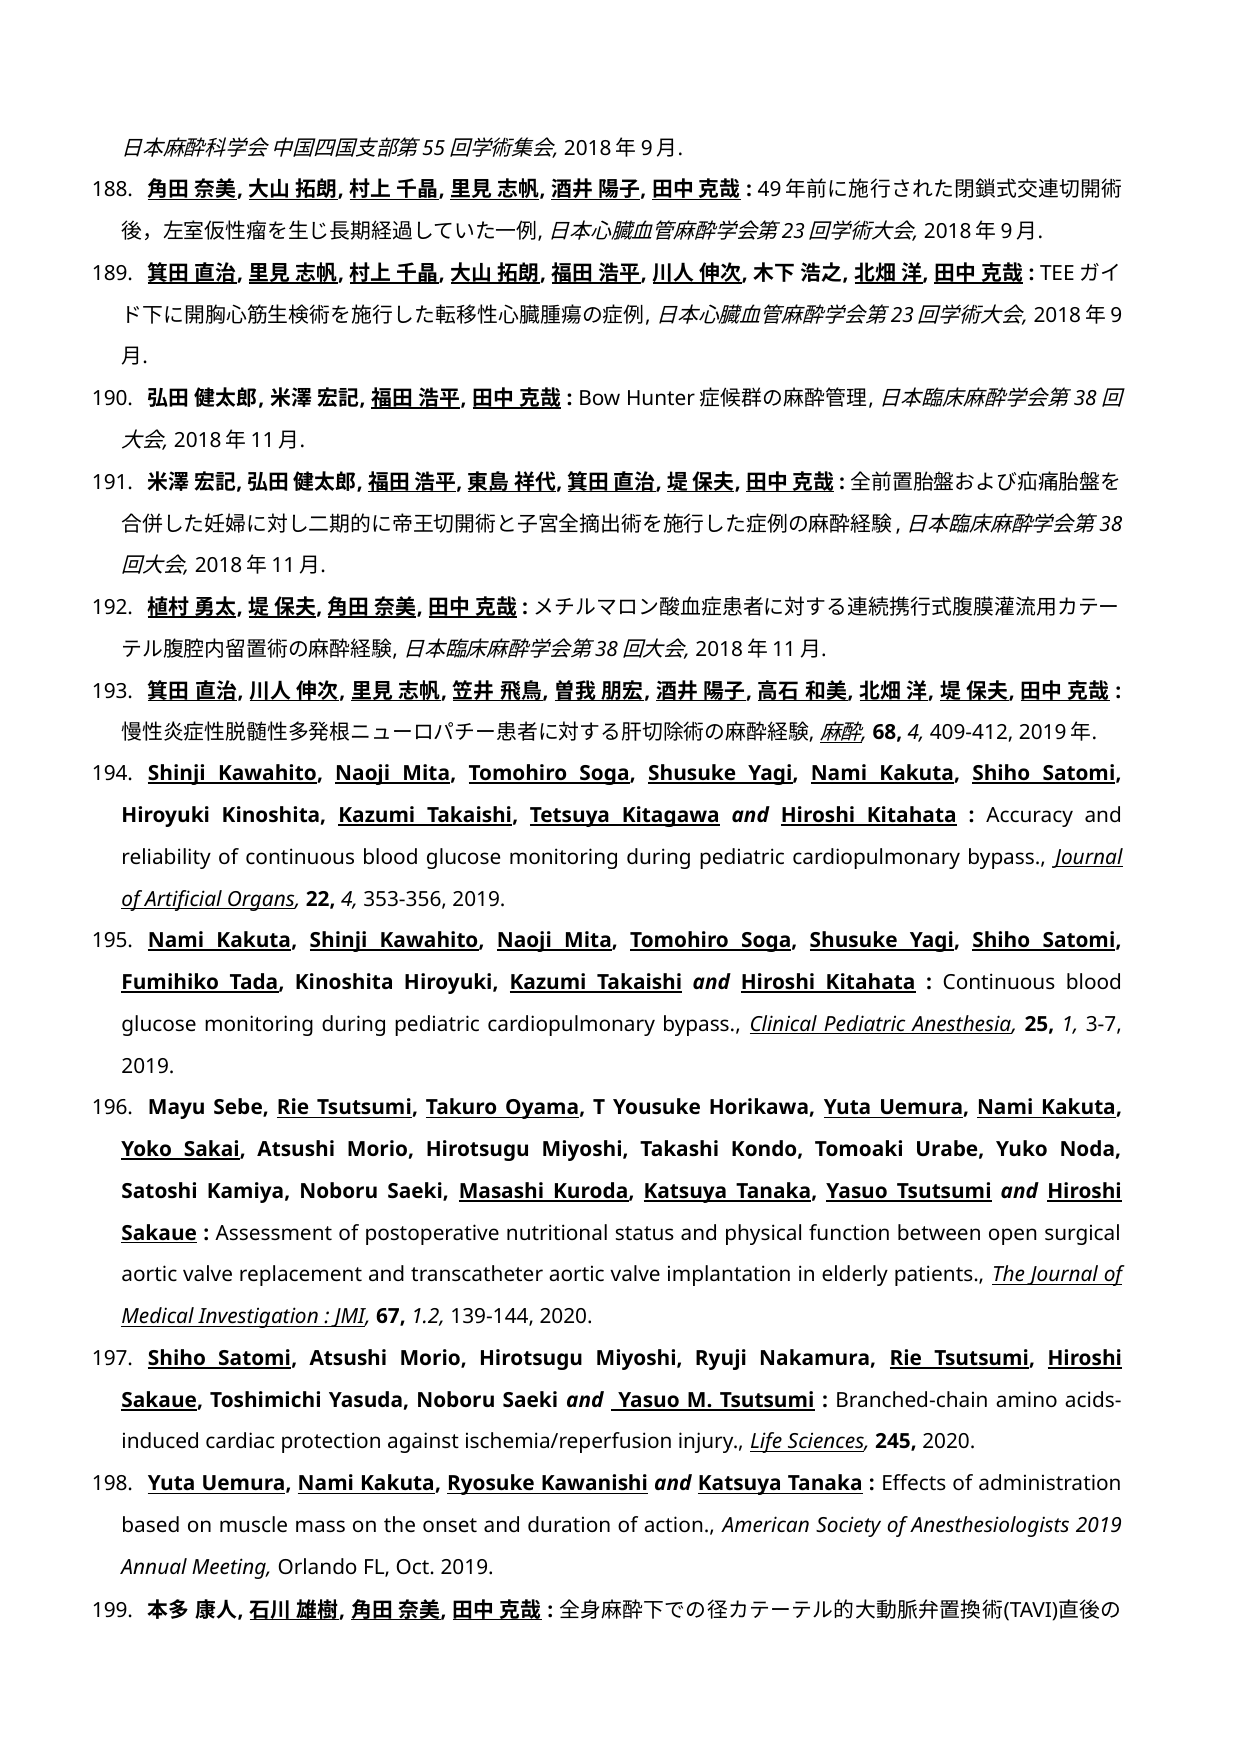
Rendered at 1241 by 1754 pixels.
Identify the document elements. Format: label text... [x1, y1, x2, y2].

list 角田 奈美, 大山 拓朗, 村上 千晶, 里見 志帆, 酒井 陽子, 田中 克哉 : 49年前に施行された閉鎖式交連切開術後，左室仮性瘤を生じ長期経過していた一例, 日本心臓血管麻酔学会第23回学術大会, 2018年9月. [92, 167, 1122, 250]
list 箕田 直治, 里見 志帆, 村上 千晶, 大山 拓朗, 福田 浩平, 川人 伸次, 木下 浩之, 北畑 洋, 田中 克哉 : TEEガイド下に開胸心筋生検術を施行した転移性心臓腫瘍の症例, 日本心臓血管麻酔学会第23回学術大会, 2018年9月. [92, 250, 1122, 376]
list Yuta Uemura, Nami Kakuta, Ryosuke Kawanishi and Katsuya Tanaka : Effects of administration based on muscle mass on the onset and duration of action., American Society of Anesthesiologists 2019 Annual Meeting, Orlando FL, Oct. 2019. [92, 1462, 1122, 1587]
list Shinji Kawahito, Naoji Mita, Tomohiro Soga, Shusuke Yagi, Nami Kakuta, Shiho Satomi, Hiroyuki Kinoshita, Kazumi Takaishi, Tetsuya Kitagawa and Hiroshi Kitahata : Accuracy and reliability of continuous blood glucose monitoring during pediatric cardiopulmonary bypass., Journal of Artificial Organs, 22, 4, 353-356, 2019. [92, 752, 1122, 919]
list 植村 勇太, 堤 保夫, 角田 奈美, 田中 克哉 : メチルマロン酸血症患者に対する連続携行式腹膜灌流用カテーテル腹腔内留置術の麻酔経験, 日本臨床麻酔学会第38回大会, 2018年11月. [92, 584, 1122, 668]
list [92, 125, 1122, 167]
list Shiho Satomi, Atsushi Morio, Hirotsugu Miyoshi, Ryuji Nakamura, Rie Tsutsumi, Hiroshi Sakaue, Toshimichi Yasuda, Noboru Saeki and Yasuo M. Tsutsumi : Branched-chain amino acids-induced cardiac protection against ischemia/reperfusion injury., Life Sciences, 245, 2020. [92, 1336, 1122, 1462]
list 箕田 直治, 川人 伸次, 里見 志帆, 笠井 飛鳥, 曽我 朋宏, 酒井 陽子, 高石 和美, 北畑 洋, 堤 保夫, 田中 克哉 : 慢性炎症性脱髄性多発根ニューロパチー患者に対する肝切除術の麻酔経験, 麻酔, 68, 4, 409-412, 2019年. [92, 668, 1122, 752]
list Mayu Sebe, Rie Tsutsumi, Takuro Oyama, T Yousuke Horikawa, Yuta Uemura, Nami Kakuta, Yoko Sakai, Atsushi Morio, Hirotsugu Miyoshi, Takashi Kondo, Tomoaki Urabe, Yuko Noda, Satoshi Kamiya, Noboru Saeki, Masashi Kuroda, Katsuya Tanaka, Yasuo Tsutsumi and Hiroshi Sakaue : Assessment of postoperative nutritional status and physical function between open surgical aortic valve replacement and transcatheter aortic valve implantation in elderly patients., The Journal of Medical Investigation : JMI, 67, 1.2, 139-144, 2020. [92, 1086, 1122, 1336]
list 米澤 宏記, 弘田 健太郎, 福田 浩平, 東島 祥代, 箕田 直治, 堤 保夫, 田中 克哉 : 全前置胎盤および疝痛胎盤を合併した妊婦に対し二期的に帝王切開術と子宮全摘出術を施行した症例の麻酔経験, 日本臨床麻酔学会第38回大会, 2018年11月. [92, 459, 1122, 584]
list 弘田 健太郎, 米澤 宏記, 福田 浩平, 田中 克哉 : Bow Hunter症候群の麻酔管理, 日本臨床麻酔学会第38回大会, 2018年11月. [92, 376, 1122, 459]
list Nami Kakuta, Shinji Kawahito, Naoji Mita, Tomohiro Soga, Shusuke Yagi, Shiho Satomi, Fumihiko Tada, Kinoshita Hiroyuki, Kazumi Takaishi and Hiroshi Kitahata : Continuous blood glucose monitoring during pediatric cardiopulmonary bypass., Clinical Pediatric Anesthesia, 25, 1, 3-7, 2019. [92, 919, 1122, 1086]
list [92, 1587, 1122, 1629]
